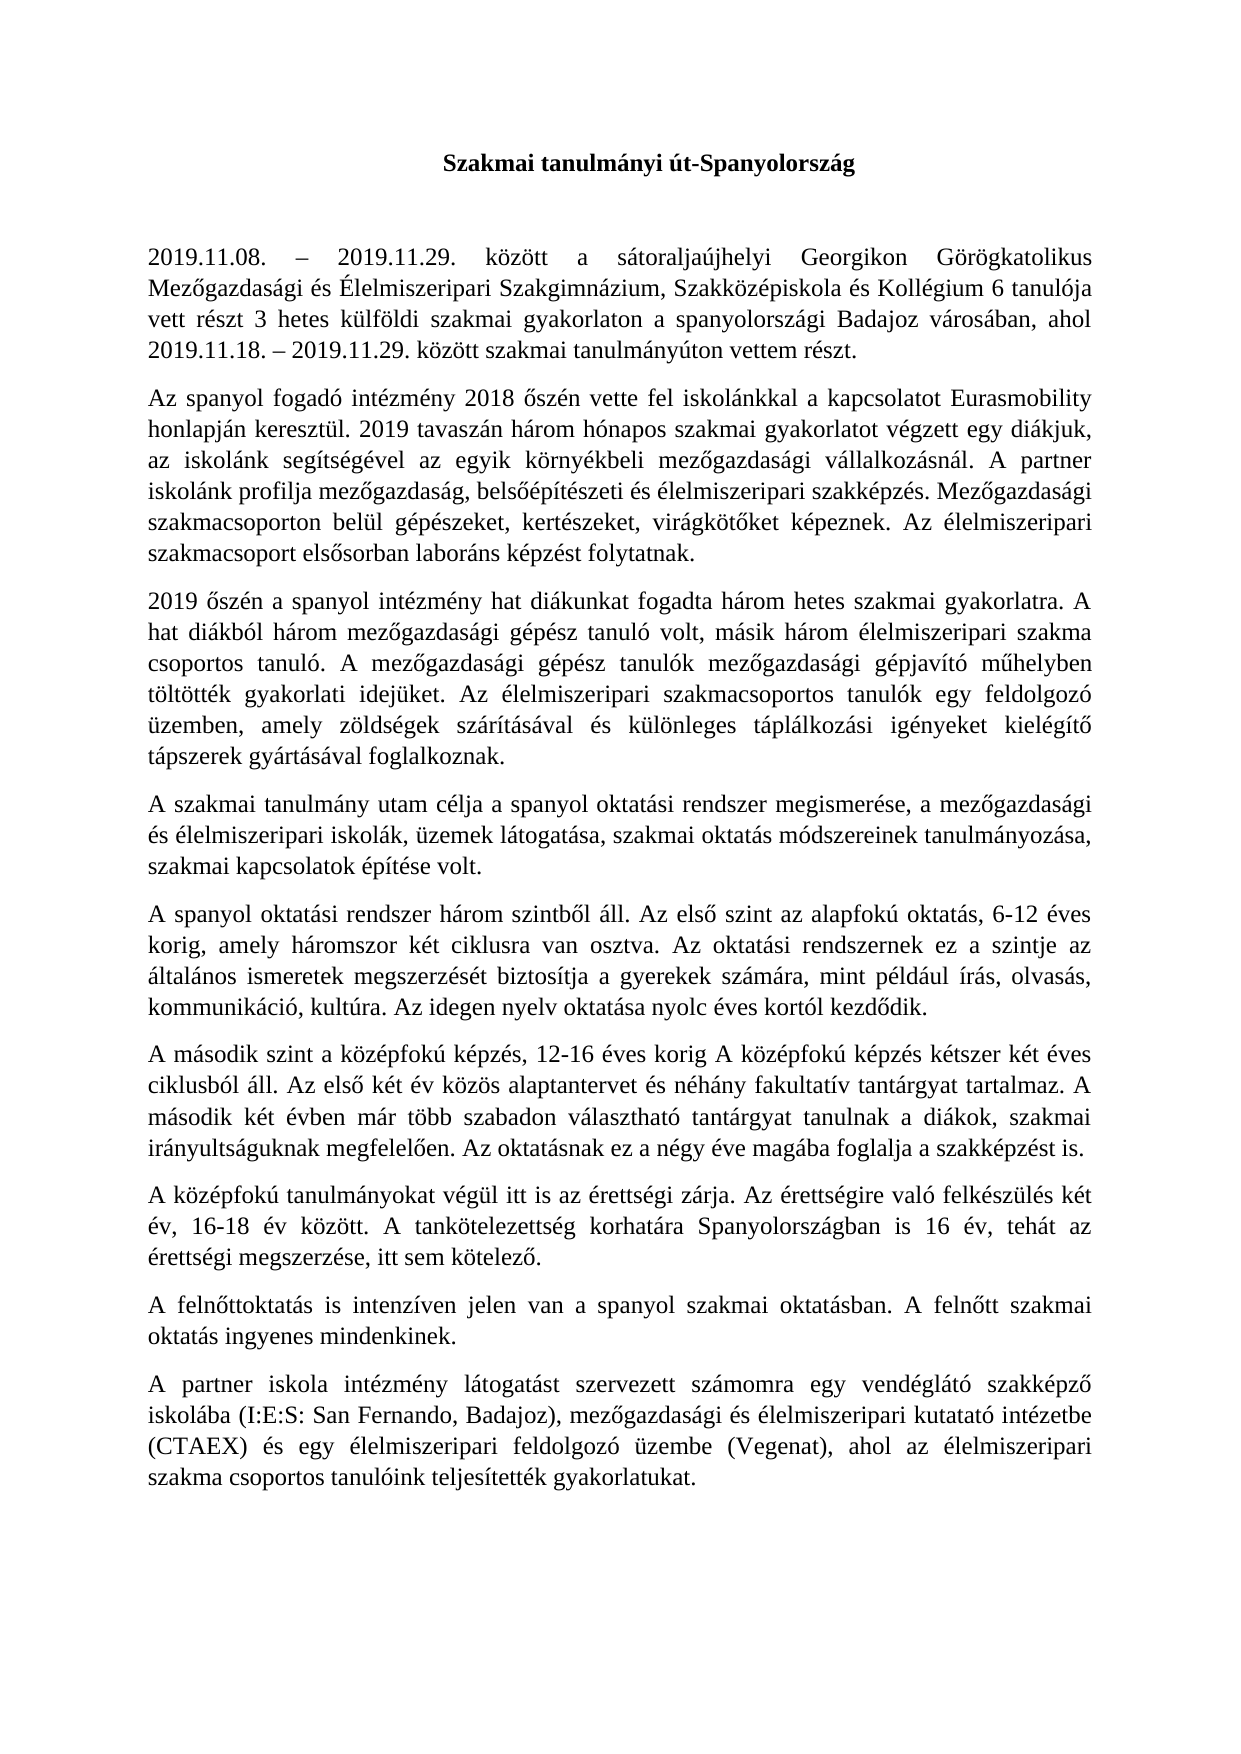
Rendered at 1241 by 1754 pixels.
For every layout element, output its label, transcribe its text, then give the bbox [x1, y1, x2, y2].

text A felnőttoktatás is intenzíven jelen van a spanyol szakmai oktatásban. A felnőtt szakmai oktatás ingyenes mindenkinek. [148, 1290, 1093, 1350]
text 2019.11.08. – 2019.11.29. között a sátoraljaújhelyi Georgikon Görögkatolikus Mezőgazdasági és Élelmiszeripari Szakgimnázium, Szakközépiskola és Kollégium 6 tanulója vett részt 3 hetes külföldi szakmai gyakorlaton a spanyolországi Badajoz városában, ahol 2019.11.18. – 2019.11.29. között szakmai tanulmányúton vettem részt. [148, 242, 1093, 364]
text A második szint a középfokú képzés, 12-16 éves korig A középfokú képzés kétszer két éves ciklusból áll. Az első két év közös alaptantervet és néhány fakultatív tantárgyat tartalmaz. A második két évben már több szabadon választható tantárgyat tanulnak a diákok, szakmai irányultságuknak megfelelően. Az oktatásnak ez a négy éve magába foglalja a szakképzést is. [148, 1039, 1093, 1161]
text A spanyol oktatási rendszer három szintből áll. Az első szint az alapfokú oktatás, 6-12 éves korig, amely háromszor két ciklusra van osztva. Az oktatási rendszernek ez a szintje az általános ismeretek megszerzését biztosítja a gyerekek számára, mint például írás, olvasás, kommunikáció, kultúra. Az idegen nyelv oktatása nyolc éves kortól kezdődik. [148, 899, 1093, 1021]
text Szakmai tanulmányi út-Spanyolország [369, 148, 1093, 176]
text A középfokú tanulmányokat végül itt is az érettségi zárja. Az érettségire való felkészülés két év, 16-18 év között. A tankötelezettség korhatára Spanyolországban is 16 év, tehát az érettségi megszerzése, itt sem kötelező. [148, 1180, 1093, 1271]
text A partner iskola intézmény látogatást szervezett számomra egy vendéglátó szakképző iskolába (I:E:S: San Fernando, Badajoz), mezőgazdasági és élelmiszeripari kutatató intézetbe (CTAEX) és egy élelmiszeripari feldolgozó üzembe (Vegenat), ahol az élelmiszeripari szakma csoportos tanulóink teljesítették gyakorlatukat. [148, 1369, 1093, 1491]
text A szakmai tanulmány utam célja a spanyol oktatási rendszer megismerése, a mezőgazdasági és élelmiszeripari iskolák, üzemek látogatása, szakmai oktatás módszereinek tanulmányozása, szakmai kapcsolatok építése volt. [148, 789, 1093, 880]
text Az spanyol fogadó intézmény 2018 őszén vette fel iskolánkkal a kapcsolatot Eurasmobility honlapján keresztül. 2019 tavaszán három hónapos szakmai gyakorlatot végzett egy diákjuk, az iskolánk segítségével az egyik környékbeli mezőgazdasági vállalkozásnál. A partner iskolánk profilja mezőgazdaság, belsőépítészeti és élelmiszeripari szakképzés. Mezőgazdasági szakmacsoporton belül gépészeket, kertészeket, virágkötőket képeznek. Az élelmiszeripari szakmacsoport elsősorban laboráns képzést folytatnak. [148, 383, 1093, 567]
text 2019 őszén a spanyol intézmény hat diákunkat fogadta három hetes szakmai gyakorlatra. A hat diákból három mezőgazdasági gépész tanuló volt, másik három élelmiszeripari szakma csoportos tanuló. A mezőgazdasági gépész tanulók mezőgazdasági gépjavító műhelyben töltötték gyakorlati idejüket. Az élelmiszeripari szakmacsoportos tanulók egy feldolgozó üzemben, amely zöldségek szárításával és különleges táplálkozási igényeket kielégítő tápszerek gyártásával foglalkoznak. [148, 586, 1093, 770]
